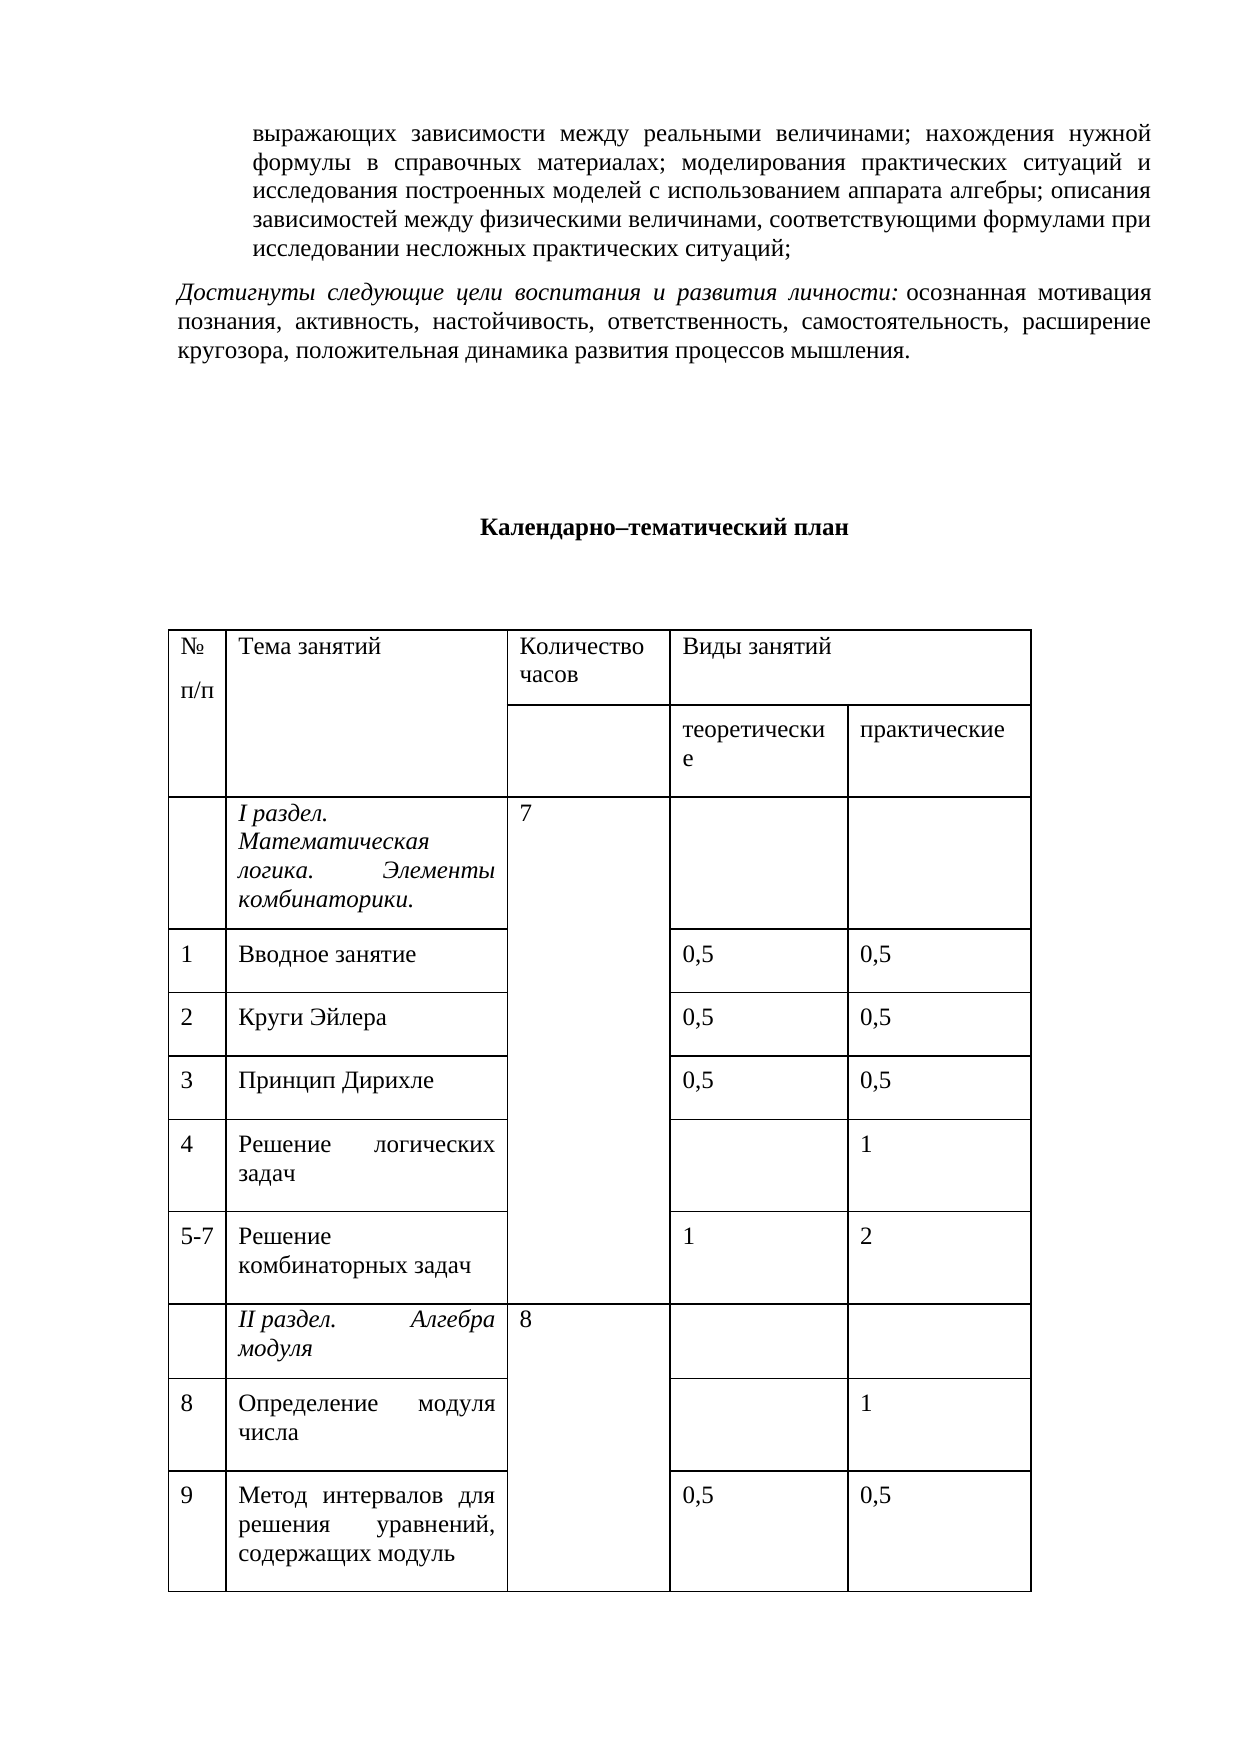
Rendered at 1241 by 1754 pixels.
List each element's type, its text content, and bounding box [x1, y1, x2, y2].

table_cell 8 [508, 1305, 669, 1591]
table_cell 3 [169, 1057, 225, 1119]
table_cell 9 [169, 1472, 225, 1591]
table_cell 0,5 [671, 1057, 847, 1119]
table_cell 2 [169, 993, 225, 1055]
table_cell [671, 1305, 847, 1378]
table_cell 0,5 [671, 993, 847, 1055]
table_header Тема занятий [227, 631, 507, 796]
table_cell II раздел. Алгебра модуля [227, 1305, 507, 1378]
table_cell [169, 798, 225, 928]
text Календарно–тематический план [177, 512, 1152, 541]
table_cell 7 [508, 798, 669, 1303]
table_cell 4 [169, 1120, 225, 1211]
table_cell 8 [169, 1379, 225, 1470]
table_cell Вводное занятие [227, 930, 507, 992]
table_cell Определение модуля числа [227, 1379, 507, 1470]
table_cell [671, 1120, 847, 1211]
table_cell 0,5 [849, 993, 1030, 1055]
table_cell 2 [849, 1212, 1030, 1303]
table_cell [169, 1305, 225, 1378]
table_header № п/п [169, 631, 225, 796]
table_cell практические [849, 706, 1030, 796]
table_cell [508, 706, 669, 796]
table_header Количество часов [508, 631, 669, 704]
table_cell 0,5 [849, 930, 1030, 992]
table_cell 0,5 [849, 1472, 1030, 1591]
table_cell 0,5 [671, 930, 847, 992]
table_cell I раздел. Математическая логика. Элементы комбинаторики. [227, 798, 507, 928]
table_cell 0,5 [671, 1472, 847, 1591]
table_cell 1 [671, 1212, 847, 1303]
table_cell [671, 798, 847, 928]
table_cell Решение комбинаторных задач [227, 1212, 507, 1303]
table_cell [671, 1379, 847, 1470]
table_cell 1 [849, 1379, 1030, 1470]
table_cell 1 [169, 930, 225, 992]
table_header Виды занятий [671, 631, 1030, 704]
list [215, 118, 1152, 262]
table_cell теоретические [671, 706, 847, 796]
table_cell Круги Эйлера [227, 993, 507, 1055]
table_cell 5-7 [169, 1212, 225, 1303]
table_cell Принцип Дирихле [227, 1057, 507, 1119]
table_cell [849, 1305, 1030, 1378]
table_cell Решение логических задач [227, 1120, 507, 1211]
table_cell 1 [849, 1120, 1030, 1211]
table_cell 0,5 [849, 1057, 1030, 1119]
table_cell Метод интервалов для решения уравнений, содержащих модуль [227, 1472, 507, 1591]
table_cell [849, 798, 1030, 928]
text Достигнуты следующие цели воспитания и развития личности: осознанная мотивация познания, активность, настойчивость, ответственность, самостоятельность, расширение кругозора, положительная динамика развития процессов мышления. [177, 277, 1152, 364]
